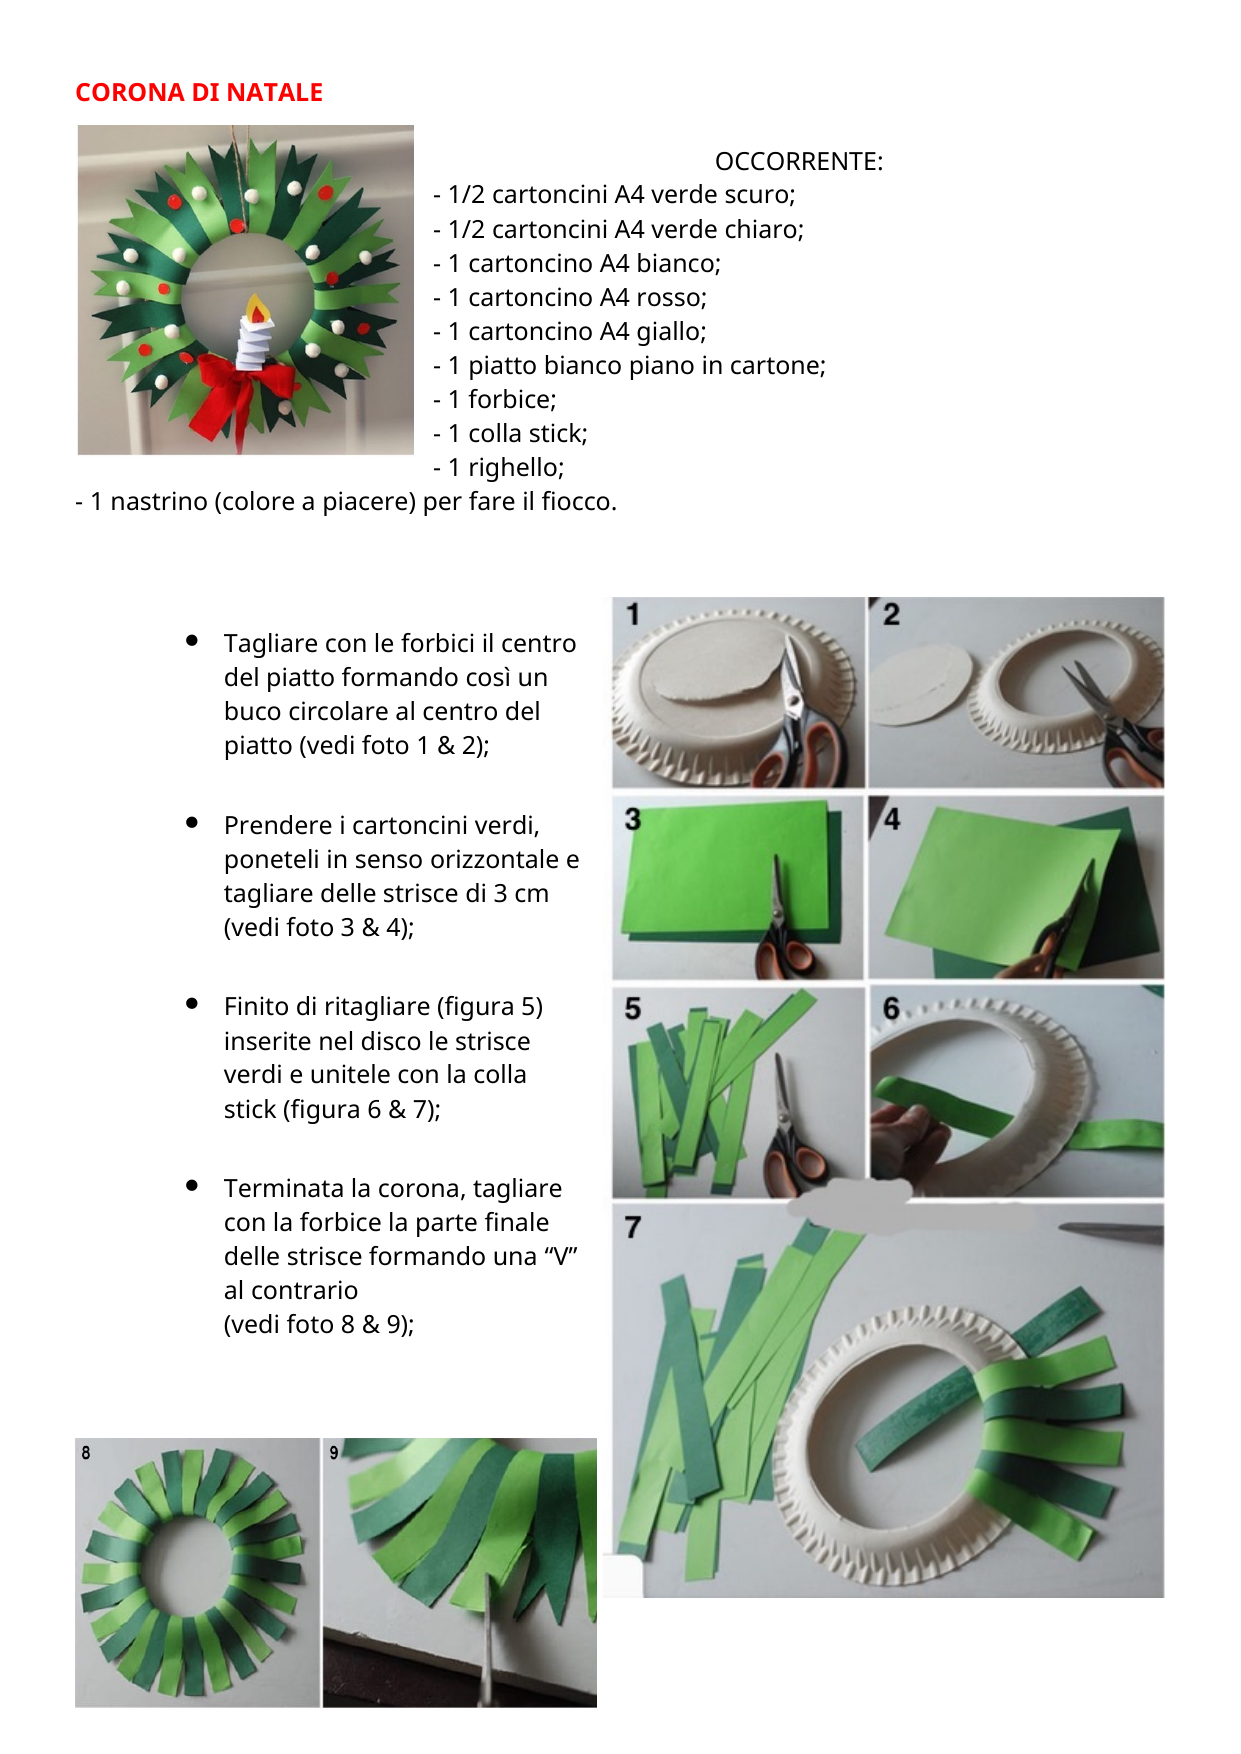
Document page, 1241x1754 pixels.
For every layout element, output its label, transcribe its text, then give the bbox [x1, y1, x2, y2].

text - 1 colla stick; [414, 416, 1165, 450]
text - 1 righello; [75, 450, 1165, 484]
text CORONA DI NATALE [75, 75, 1165, 109]
text - 1 forbice; [414, 382, 1165, 416]
text - 1/2 cartoncini A4 verde scuro; [414, 177, 1165, 211]
text - 1 piatto bianco piano in cartone; [414, 347, 1165, 382]
text - 1 cartoncino A4 bianco; [414, 245, 1165, 279]
list (vedi foto 8 & 9); [224, 1307, 602, 1341]
text - 1/2 cartoncini A4 verde chiaro; [414, 211, 1165, 245]
text - 1 cartoncino A4 rosso; [414, 279, 1165, 313]
text OCCORRENTE: [414, 143, 1165, 177]
text - 1 cartoncino A4 giallo; [414, 313, 1165, 347]
list Tagliare con le forbici il centro del piatto formando così un buco circolare al centro del piatto (vedi foto 1 & 2); [186, 626, 602, 762]
list Prendere i cartoncini verdi, poneteli in senso orizzontale e tagliare delle strisce di 3 cm (vedi foto 3 & 4); [186, 807, 602, 944]
list Finito di ritagliare (figura 5) inserite nel disco le strisce verdi e unitele con la colla stick (figura 6 & 7); [186, 989, 602, 1125]
text - 1 nastrino (colore a piacere) per fare il fiocco. [75, 484, 1165, 518]
picture [75, 125, 414, 458]
picture [75, 1438, 597, 1708]
picture [602, 597, 1166, 1598]
list Terminata la corona, tagliare con la forbice la parte finale delle strisce formando una “V” al contrario [186, 1171, 602, 1307]
